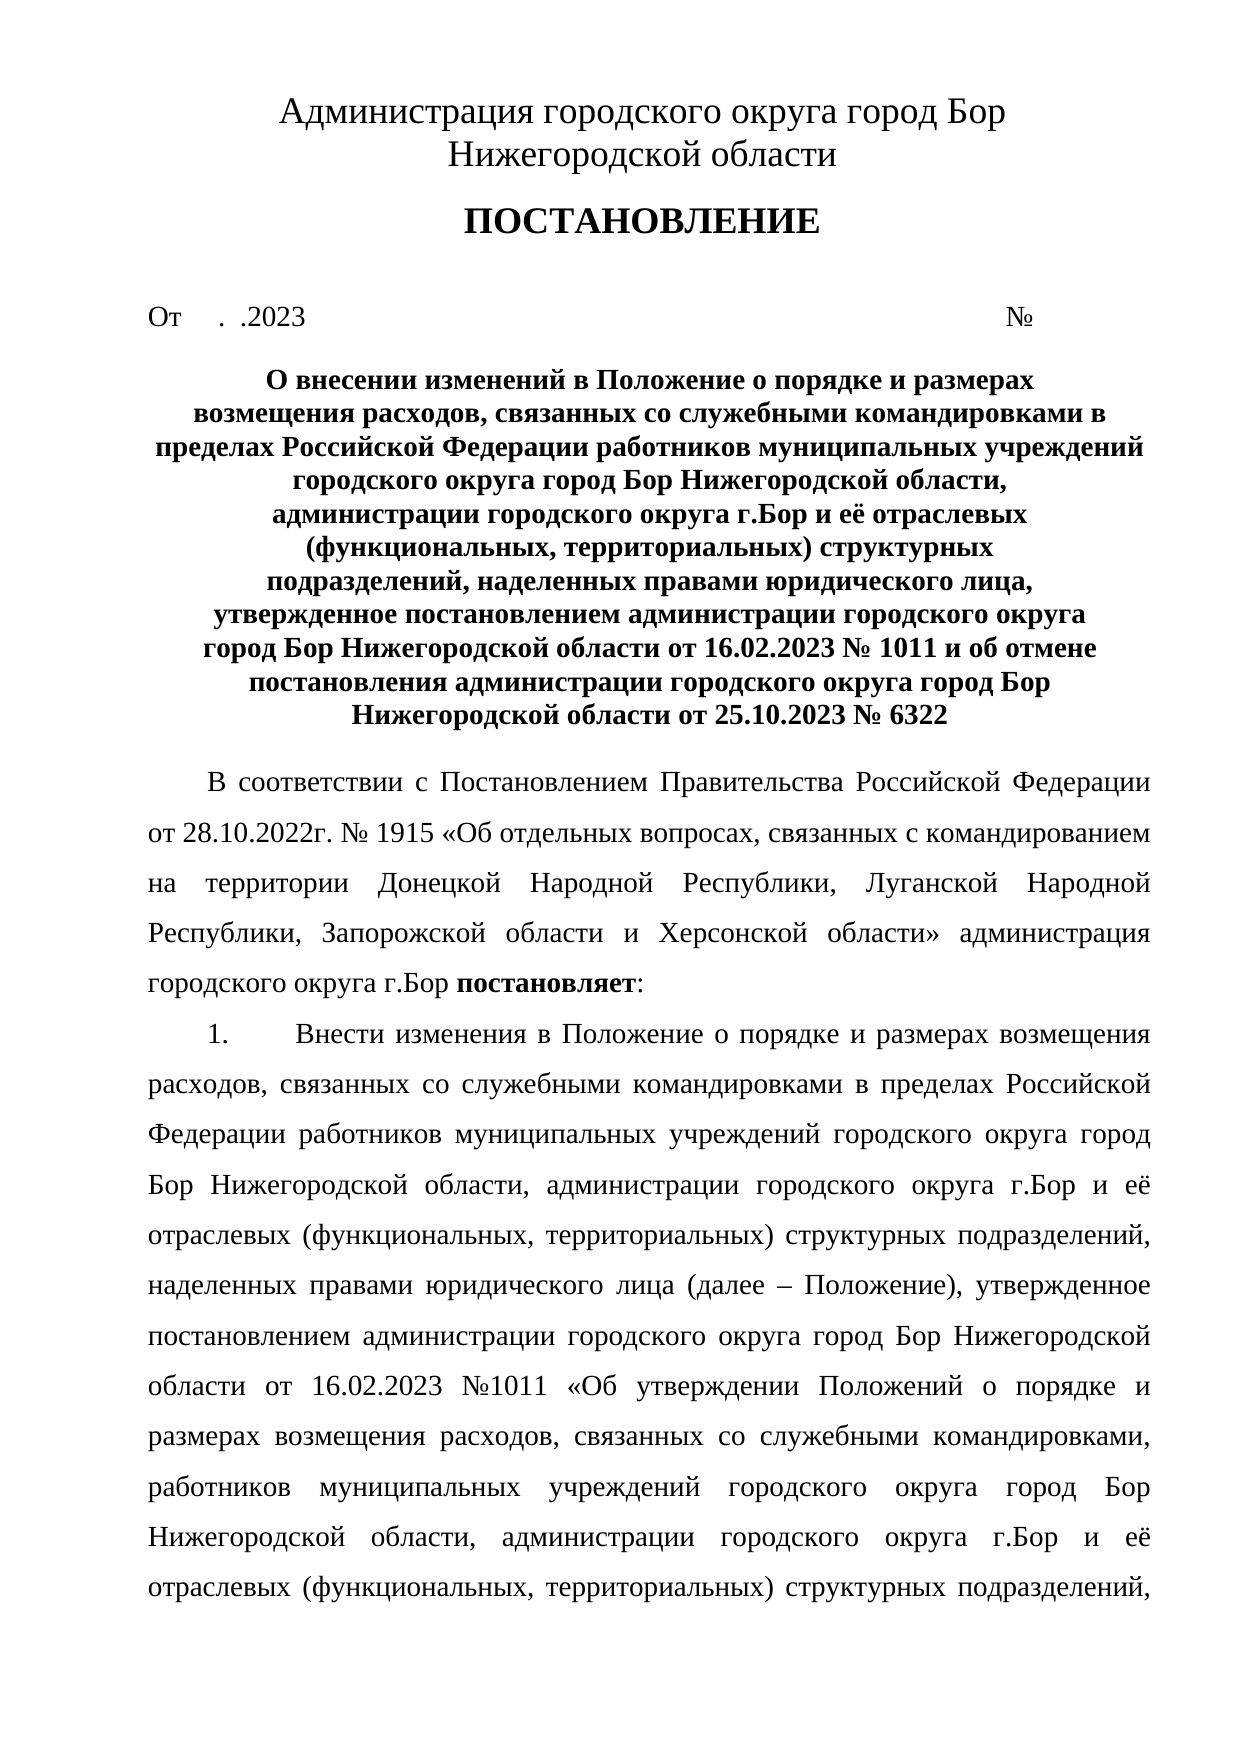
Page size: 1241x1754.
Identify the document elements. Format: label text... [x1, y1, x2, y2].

text ПОСТАНОВЛЕНИЕ [133, 199, 1152, 242]
text От . .2023 № [148, 299, 1152, 333]
text Нижегородской области [133, 132, 1152, 175]
text администрации городского округа г.Бор и её отраслевых (функциональных, территориальных) структурных [148, 496, 1152, 563]
text город Бор Нижегородской области от 16.02.2023 № 1011 и об отмене постановления администрации городского округа город Бор Нижегородской области от 25.10.2023 № 6322 [148, 630, 1152, 731]
text О внесении изменений в Положение о порядке и размерах [148, 362, 1152, 395]
text Администрация городского округа город Бор [133, 89, 1152, 132]
text В соответствии с Постановлением Правительства Российской Федерации от 28.10.2022г. № 1915 «Об отдельных вопросах, связанных с командированием на территории Донецкой Народной Республики, Луганской Народной Республики, Запорожской области и Херсонской области» администрация городского округа г.Бор постановляет: [148, 764, 1152, 999]
text возмещения расходов, связанных со служебными командировками в пределах Российской Федерации работников муниципальных учреждений городского округа город Бор Нижегородской области, [148, 395, 1152, 496]
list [148, 1016, 1152, 1603]
text утвержденное постановлением администрации городского округа [148, 597, 1152, 630]
text подразделений, наделенных правами юридического лица, [148, 563, 1152, 597]
